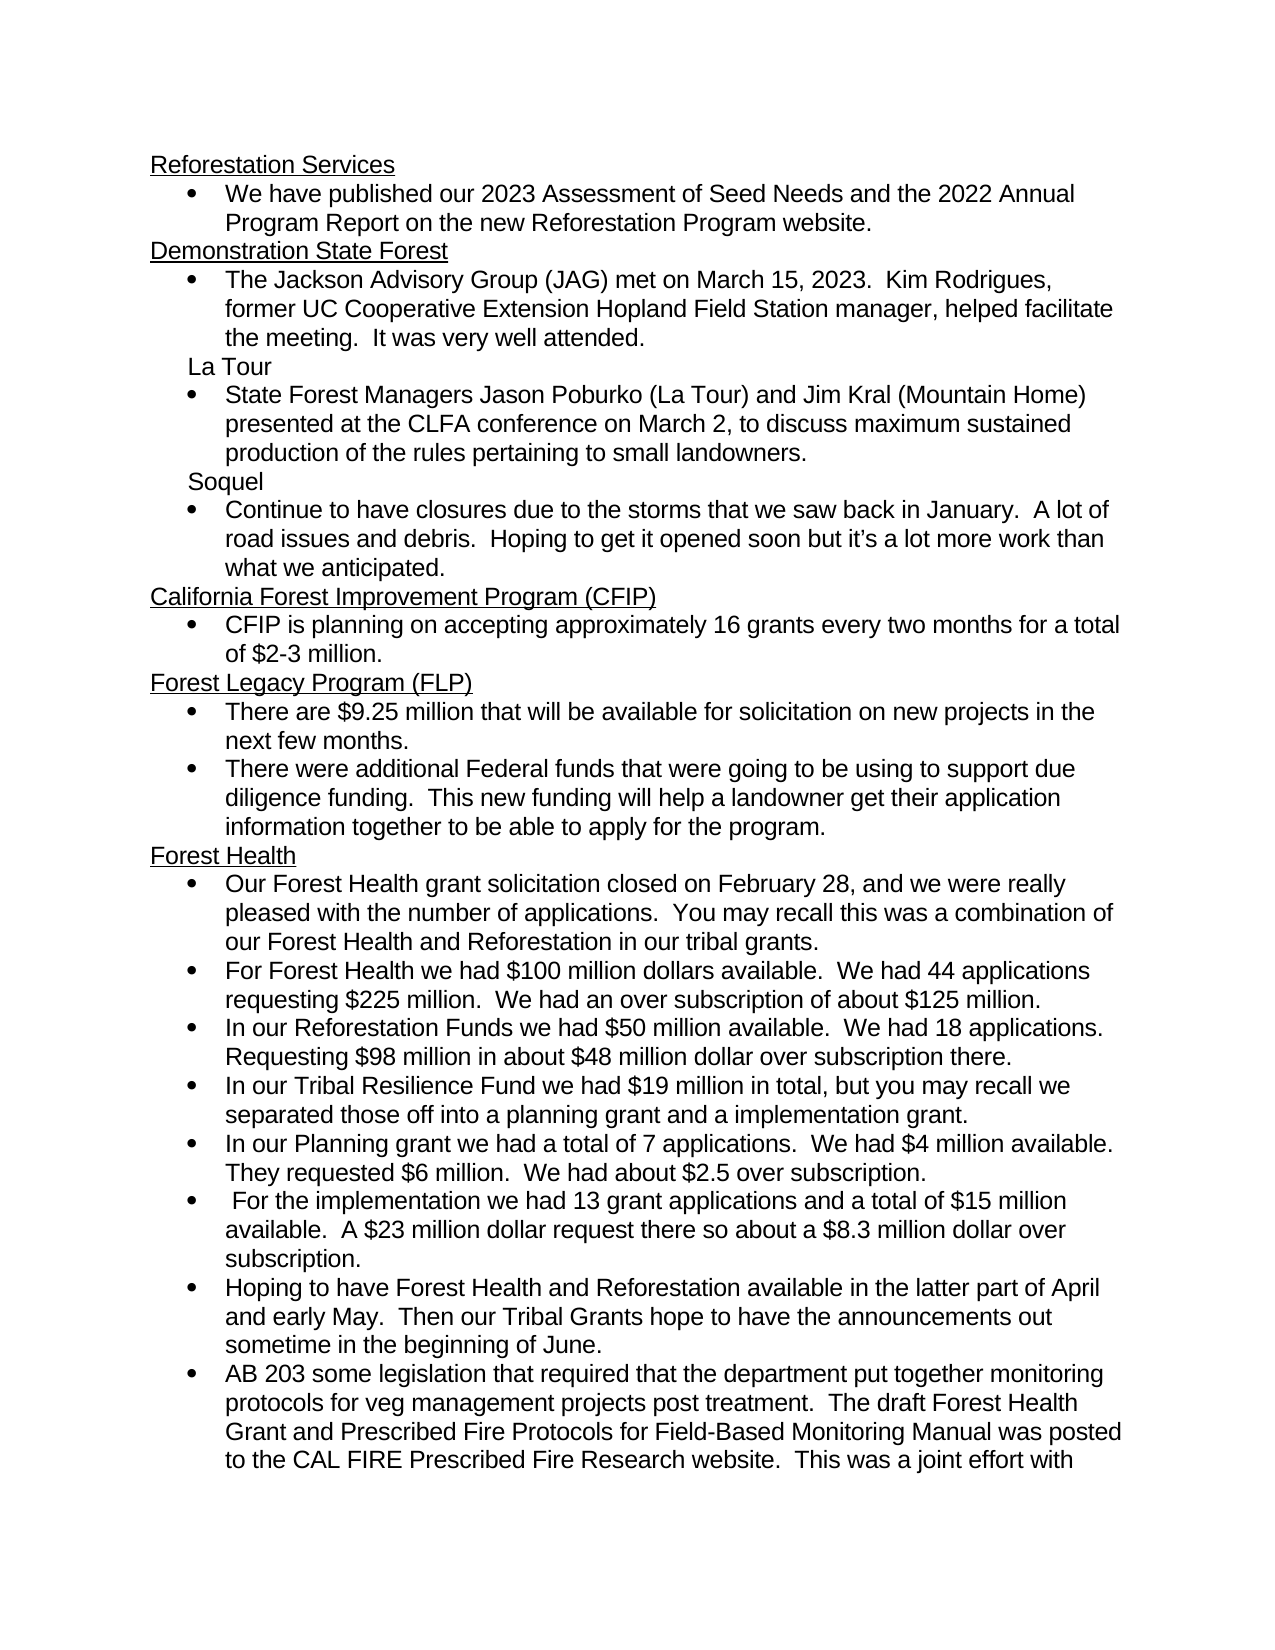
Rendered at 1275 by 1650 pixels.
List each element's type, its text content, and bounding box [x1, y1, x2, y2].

list In our Tribal Resilience Fund we had $19 million in total, but you may recall we separated those off into a planning grant and a implementation grant. [187, 1071, 1125, 1129]
text La Tour [150, 351, 1125, 380]
text California Forest Improvement Program (CFIP) [150, 582, 1125, 610]
text Reforestation Services [150, 150, 1125, 179]
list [187, 1359, 1125, 1474]
list For the implementation we had 13 grant applications and a total of $15 million available. A $23 million dollar request there so about a $8.3 million dollar over subscription. [187, 1186, 1125, 1273]
text Demonstration State Forest [150, 236, 1125, 265]
text Soquel [150, 467, 1125, 495]
list In our Reforestation Funds we had $50 million available. We had 18 applications. Requesting $98 million in about $48 million dollar over subscription there. [187, 1013, 1125, 1071]
list For Forest Health we had $100 million dollars available. We had 44 applications requesting $225 million. We had an over subscription of about $125 million. [187, 956, 1125, 1013]
text Forest Legacy Program (FLP) [150, 668, 1125, 697]
list In our Planning grant we had a total of 7 applications. We had $4 million available. They requested $6 million. We had about $2.5 over subscription. [187, 1129, 1125, 1186]
list The Jackson Advisory Group (JAG) met on March 15, 2023. Kim Rodrigues, former UC Cooperative Extension Hopland Field Station manager, helped facilitate the meeting. It was very well attended. [187, 265, 1125, 351]
list Continue to have closures due to the storms that we saw back in January. A lot of road issues and debris. Hoping to get it opened soon but it’s a lot more work than what we anticipated. [187, 495, 1125, 582]
list Our Forest Health grant solicitation closed on February 28, and we were really pleased with the number of applications. You may recall this was a combination of our Forest Health and Reforestation in our tribal grants. [187, 869, 1125, 956]
list There are $9.25 million that will be available for solicitation on new projects in the next few months. [187, 697, 1125, 754]
list Hoping to have Forest Health and Reforestation available in the latter part of April and early May. Then our Tribal Grants hope to have the announcements out sometime in the beginning of June. [187, 1273, 1125, 1359]
list We have published our 2023 Assessment of Seed Needs and the 2022 Annual Program Report on the new Reforestation Program website. [187, 179, 1125, 236]
text Forest Health [150, 841, 1125, 869]
list CFIP is planning on accepting approximately 16 grants every two months for a total of $2-3 million. [187, 610, 1125, 668]
list There were additional Federal funds that were going to be using to support due diligence funding. This new funding will help a landowner get their application information together to be able to apply for the program. [187, 754, 1125, 841]
list State Forest Managers Jason Poburko (La Tour) and Jim Kral (Mountain Home) presented at the CLFA conference on March 2, to discuss maximum sustained production of the rules pertaining to small landowners. [187, 380, 1125, 467]
